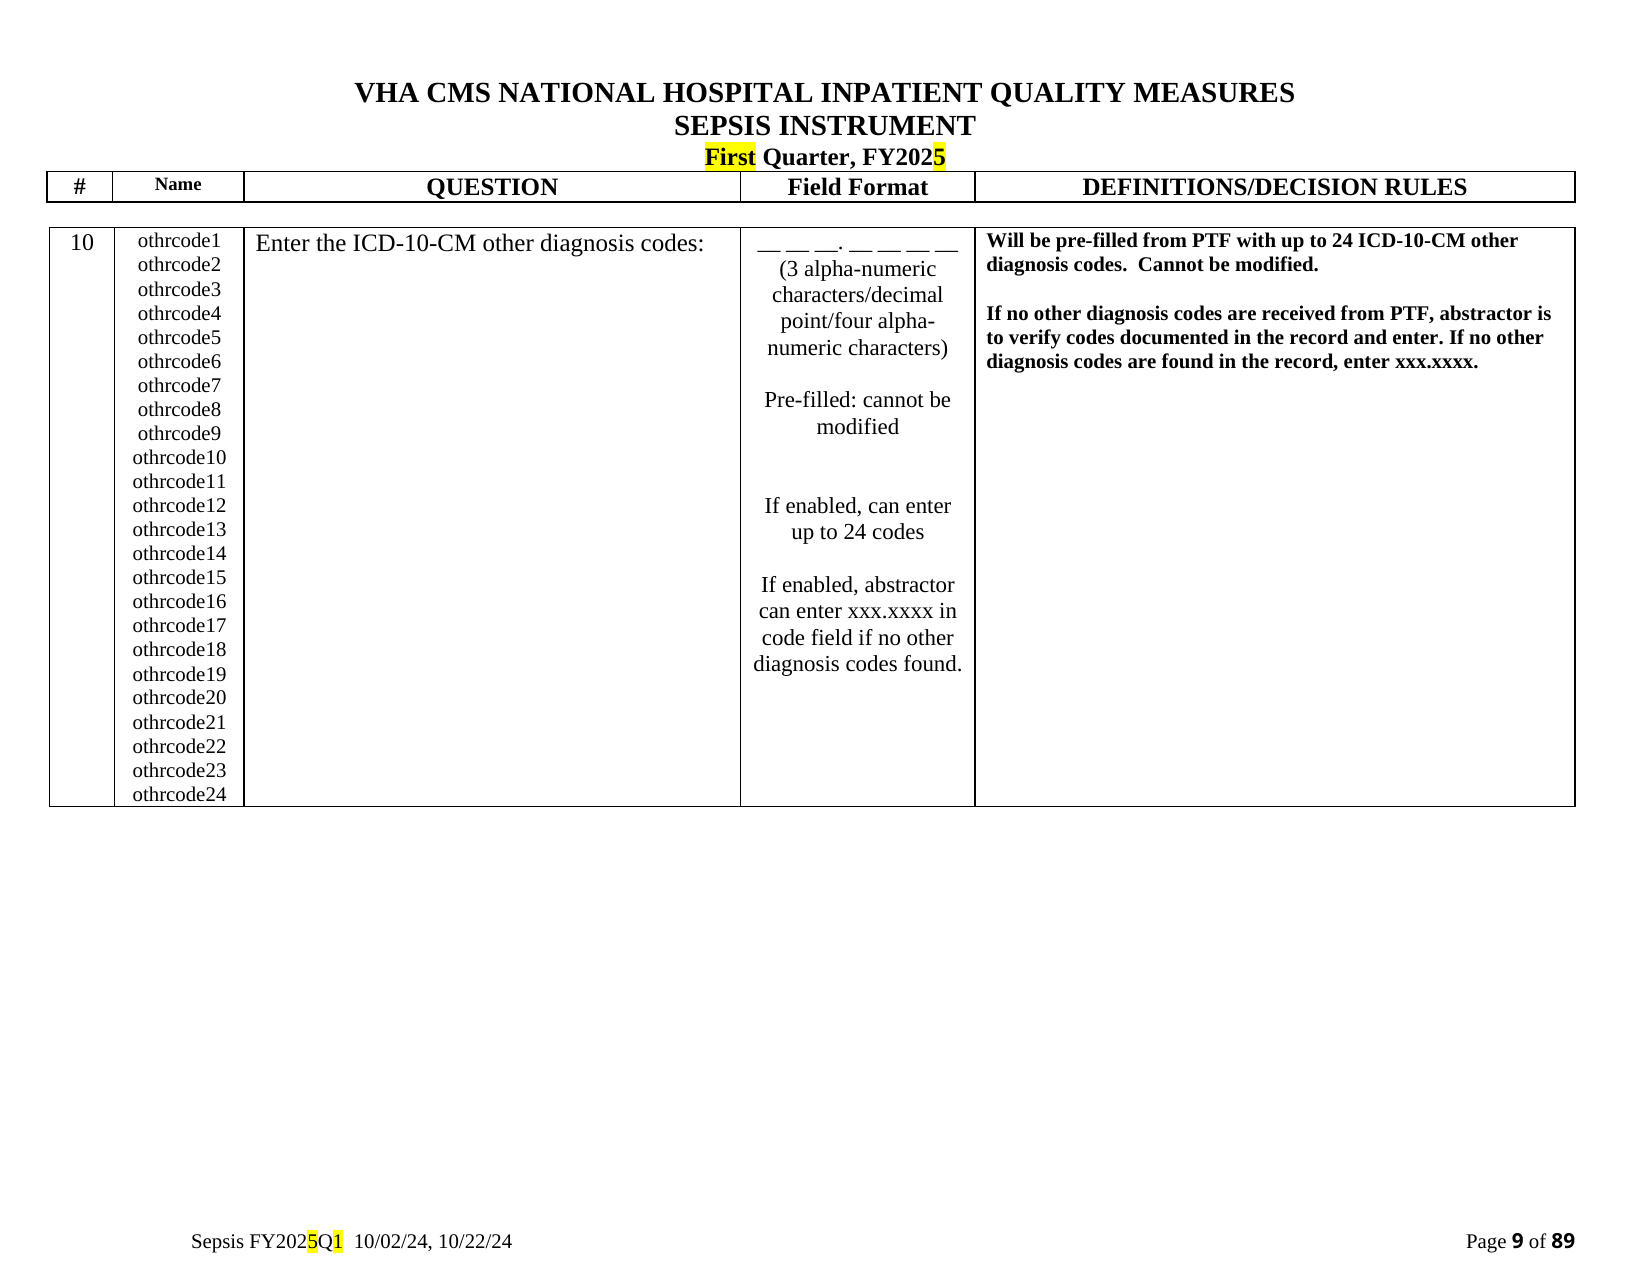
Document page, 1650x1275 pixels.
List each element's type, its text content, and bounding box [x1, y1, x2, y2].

table_cell othrcode1 othrcode2 othrcode3 othrcode4 othrcode5 othrcode6 othrcode7 othrcode8 othrcode9 othrcode10 othrcode11 othrcode12 othrcode13 othrcode14 othrcode15 othrcode16 othrcode17 othrcode18 othrcode19 othrcode20 othrcode21 othrcode22 othrcode23 othrcode24 [115, 228, 243, 806]
table_cell 10 [50, 228, 114, 806]
table_cell Will be pre-filled from PTF with up to 24 ICD-10-CM other diagnosis codes. Cannot be modified. If no other diagnosis codes are received from PTF, abstractor is to verify codes documented in the record and enter. If no other diagnosis codes are found in the record, enter xxx.xxxx. [976, 228, 1574, 806]
table_cell __ __ __. __ __ __ __ (3 alpha-numeric characters/decimal point/four alpha-numeric characters) Pre-filled: cannot be modified If enabled, can enter up to 24 codes If enabled, abstractor can enter xxx.xxxx in code field if no other diagnosis codes found. [741, 228, 974, 806]
table_cell Enter the ICD-10-CM other diagnosis codes: [245, 228, 740, 806]
